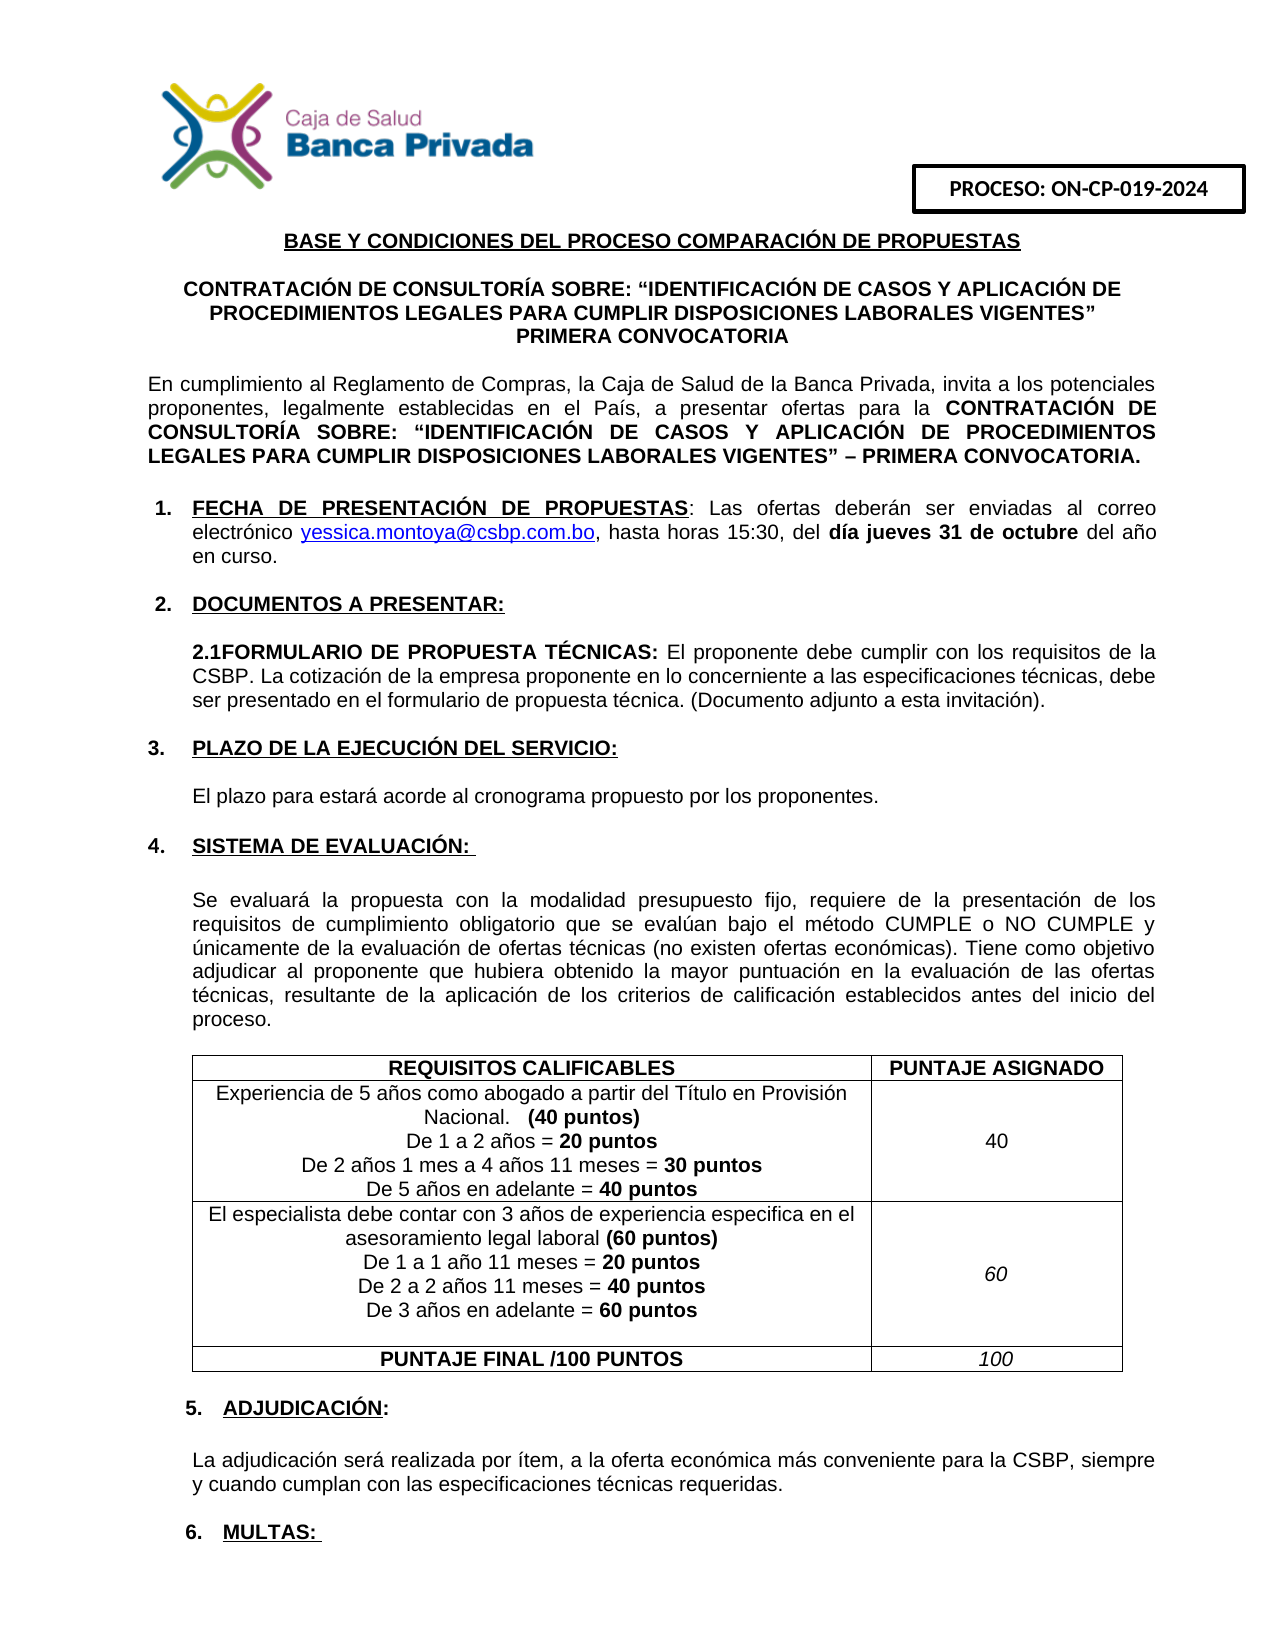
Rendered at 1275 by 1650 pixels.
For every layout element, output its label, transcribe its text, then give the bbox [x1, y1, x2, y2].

text La adjudicación será realizada por ítem, a la oferta económica más conveniente para la CSBP, siempre y cuando cumplan con las especificaciones técnicas requeridas. [192, 1448, 1157, 1496]
list ADJUDICACIÓN: [185, 1396, 1157, 1420]
text PRIMERA CONVOCATORIA [148, 324, 1157, 348]
text BASE Y CONDICIONES DEL PROCESO COMPARACIÓN DE PROPUESTAS [148, 228, 1157, 252]
list SISTEMA DE EVALUACIÓN: [148, 831, 1157, 859]
table_cell 100 [872, 1347, 1122, 1371]
text El plazo para estará acorde al cronograma propuesto por los proponentes. [148, 783, 1157, 807]
list FECHA DE PRESENTACIÓN DE PROPUESTAS: Las ofertas deberán ser enviadas al correo electrónico yessica.montoya@csbp.com.bo, hasta horas 15:30, del día jueves 31 de octubre del año en curso. [154, 496, 1157, 568]
text En cumplimiento al Reglamento de Compras, la Caja de Salud de la Banca Privada, invita a los potenciales proponentes, legalmente establecidas en el País, a presentar ofertas para la CONTRATACIÓN DE CONSULTORÍA SOBRE: “IDENTIFICACIÓN DE CASOS Y APLICACIÓN DE PROCEDIMIENTOS LEGALES PARA CUMPLIR DISPOSICIONES LABORALES VIGENTES” – PRIMERA CONVOCATORIA. [148, 372, 1157, 468]
table_header REQUISITOS CALIFICABLES [193, 1056, 871, 1080]
list FORMULARIO DE PROPUESTA TÉCNICAS: El proponente debe cumplir con los requisitos de la CSBP. La cotización de la empresa proponente en lo concerniente a las especificaciones técnicas, debe ser presentado en el formulario de propuesta técnica. (Documento adjunto a esta invitación). [192, 640, 1157, 712]
table_cell El especialista debe contar con 3 años de experiencia especifica en el asesoramiento legal laboral (60 puntos) De 1 a 1 año 11 meses = 20 puntos De 2 a 2 años 11 meses = 40 puntos De 3 años en adelante = 60 puntos [193, 1202, 871, 1346]
list DOCUMENTOS A PRESENTAR: [154, 592, 1157, 616]
list MULTAS: [185, 1520, 1157, 1544]
table_cell Experiencia de 5 años como abogado a partir del Título en Provisión Nacional. (40 puntos) De 1 a 2 años = 20 puntos De 2 años 1 mes a 4 años 11 meses = 30 puntos De 5 años en adelante = 40 puntos [193, 1081, 871, 1201]
list Se evaluará la propuesta con la modalidad presupuesto fijo, requiere de la presentación de los requisitos de cumplimiento obligatorio que se evalúan bajo el método CUMPLE o NO CUMPLE y únicamente de la evaluación de ofertas técnicas (no existen ofertas económicas). Tiene como objetivo adjudicar al proponente que hubiera obtenido la mayor puntuación en la evaluación de las ofertas técnicas, resultante de la aplicación de los criterios de calificación establecidos antes del inicio del proceso. [192, 887, 1157, 1031]
table_cell PUNTAJE FINAL /100 PUNTOS [193, 1347, 871, 1371]
table_header PUNTAJE ASIGNADO [872, 1056, 1122, 1080]
table_cell 40 [872, 1081, 1122, 1201]
text CONTRATACIÓN DE CONSULTORÍA SOBRE: “IDENTIFICACIÓN DE CASOS Y APLICACIÓN DE PROCEDIMIENTOS LEGALES PARA CUMPLIR DISPOSICIONES LABORALES VIGENTES” [148, 276, 1157, 324]
table_cell 60 [872, 1202, 1122, 1346]
picture [147, 73, 550, 201]
list PLAZO DE LA EJECUCIÓN DEL SERVICIO: [148, 736, 1157, 759]
